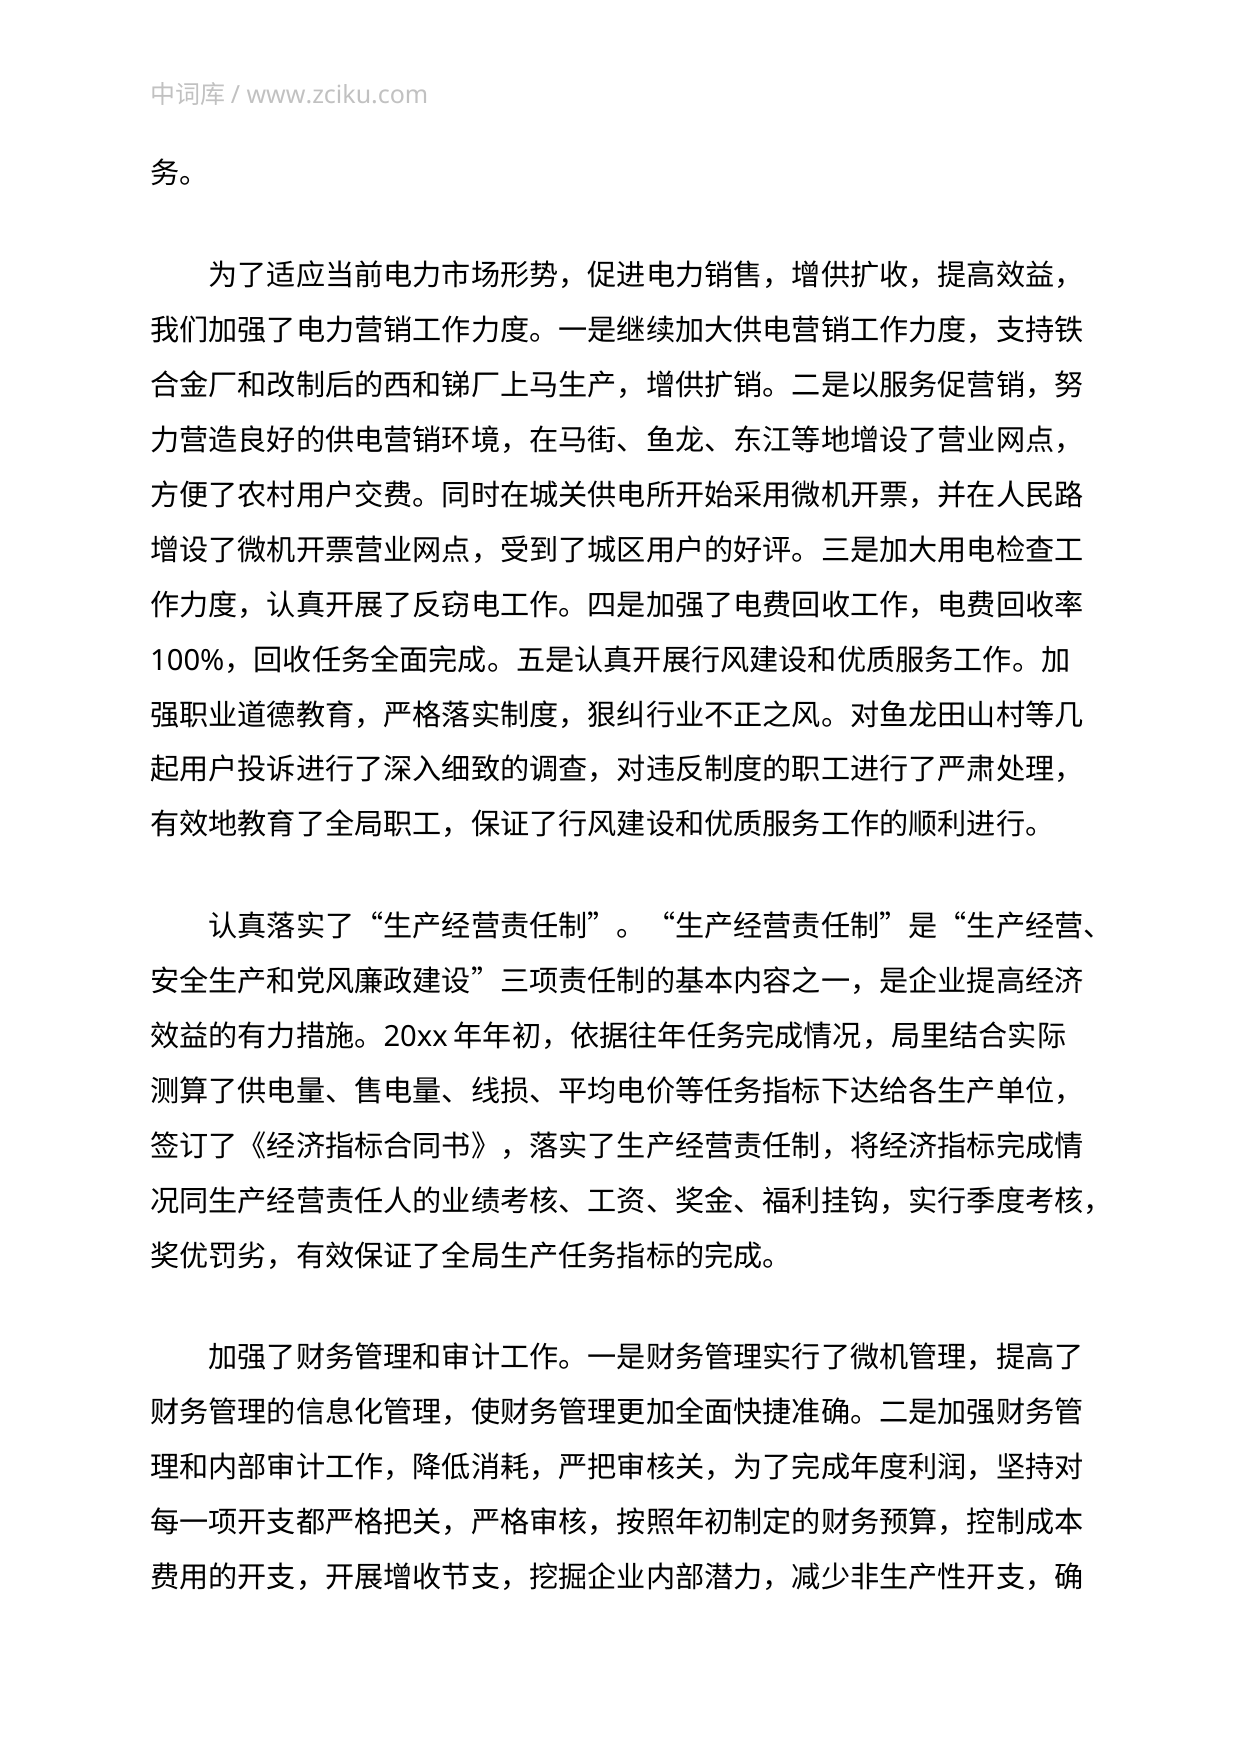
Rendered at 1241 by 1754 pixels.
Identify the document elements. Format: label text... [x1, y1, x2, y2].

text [150, 1334, 1090, 1596]
text 为了适应当前电力市场形势，促进电力销售，增供扩收，提高效益，我们加强了电力营销工作力度。一是继续加大供电营销工作力度，支持铁合金厂和改制后的西和锑厂上马生产，增供扩销。二是以服务促营销，努力营造良好的供电营销环境，在马街、鱼龙、东江等地增设了营业网点，方便了农村用户交费。同时在城关供电所开始采用微机开票，并在人民路增设了微机开票营业网点，受到了城区用户的好评。三是加大用电检查工作力度，认真开展了反窃电工作。四是加强了电费回收工作，电费回收率100%，回收任务全面完成。五是认真开展行风建设和优质服务工作。加强职业道德教育，严格落实制度，狠纠行业不正之风。对鱼龙田山村等几起用户投诉进行了深入细致的调查，对违反制度的职工进行了严肃处理，有效地教育了全局职工，保证了行风建设和优质服务工作的顺利进行。 [150, 252, 1090, 843]
text 认真落实了“生产经营责任制”。“生产经营责任制”是“生产经营、安全生产和党风廉政建设”三项责任制的基本内容之一，是企业提高经济效益的有力措施。20xx年年初，依据往年任务完成情况，局里结合实际测算了供电量、售电量、线损、平均电价等任务指标下达给各生产单位，签订了《经济指标合同书》，落实了生产经营责任制，将经济指标完成情况同生产经营责任人的业绩考核、工资、奖金、福利挂钩，实行季度考核，奖优罚劣，有效保证了全局生产任务指标的完成。 [150, 903, 1090, 1274]
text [150, 150, 1090, 192]
